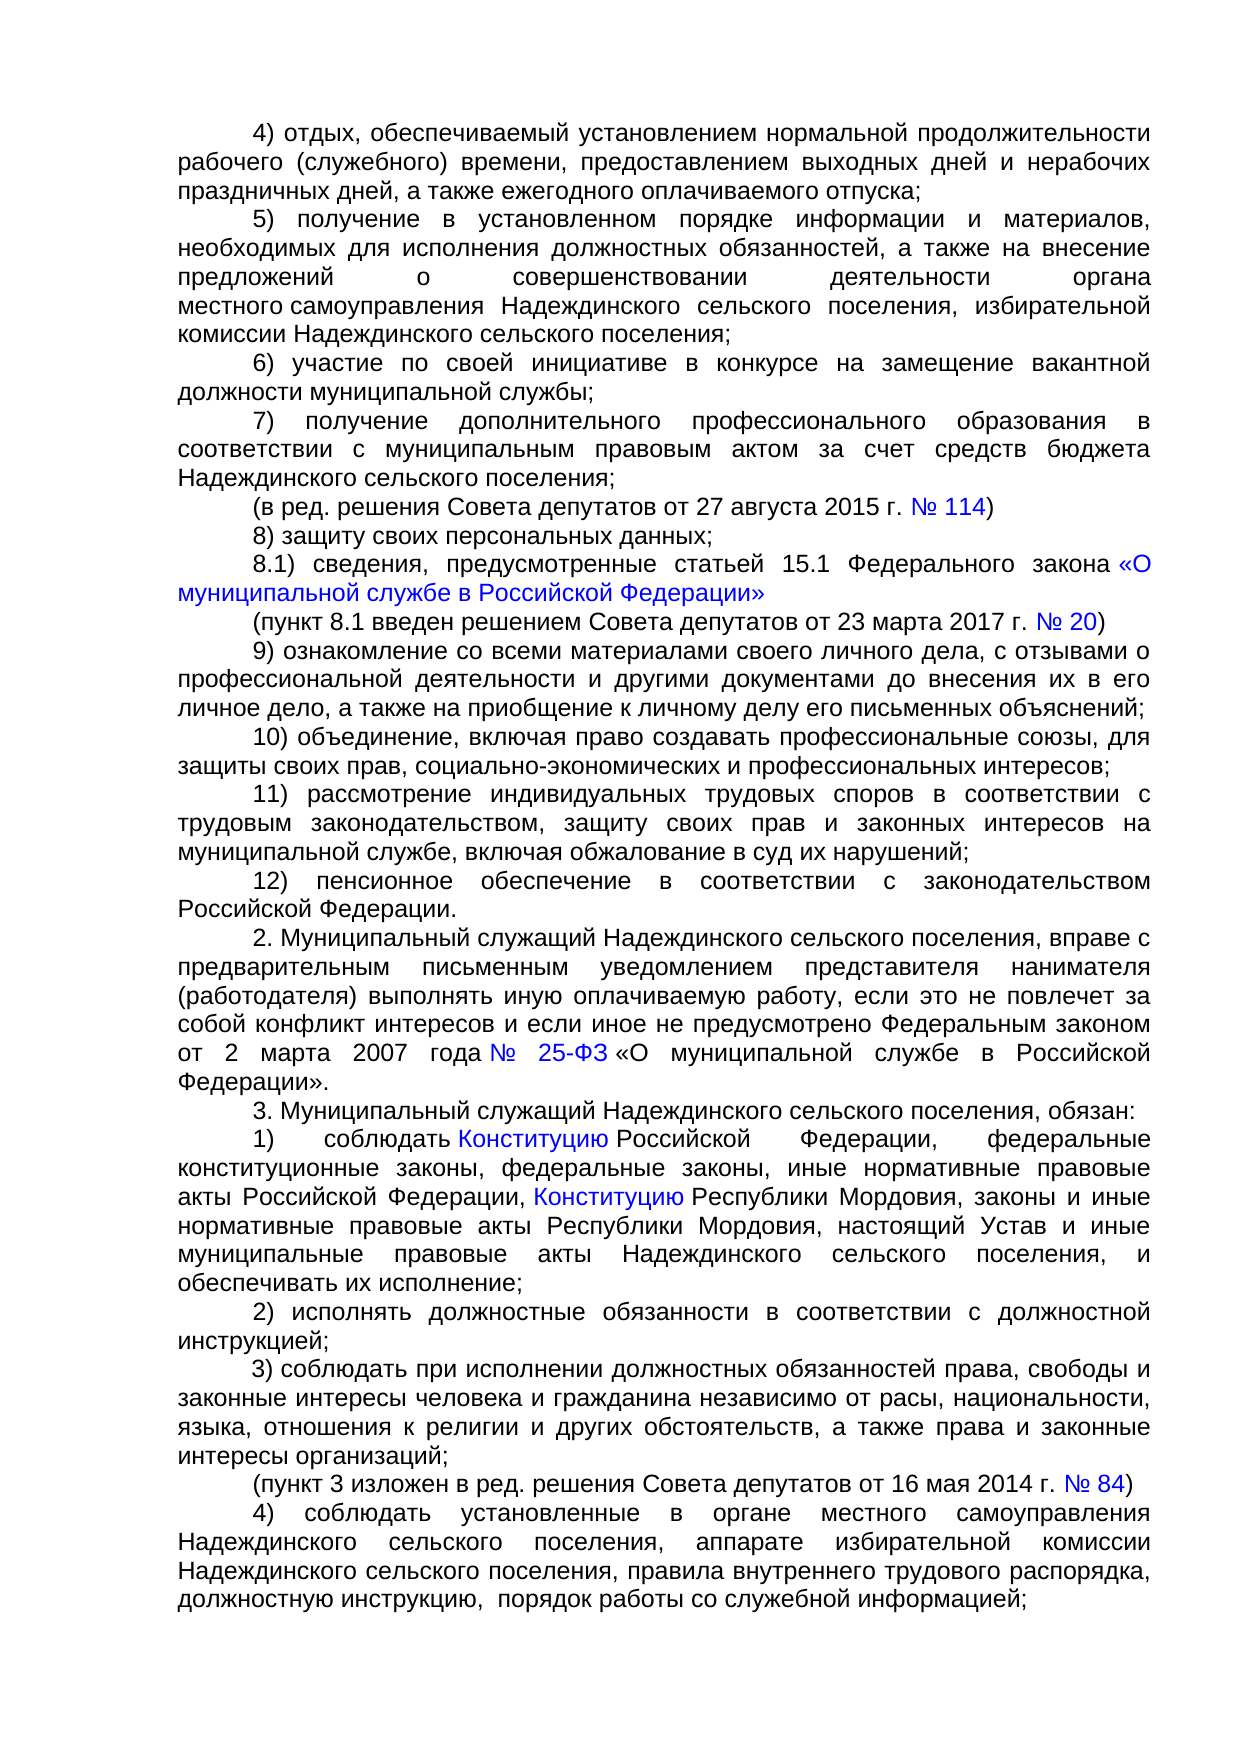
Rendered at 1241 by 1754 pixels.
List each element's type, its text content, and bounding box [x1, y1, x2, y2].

text 6) участие по своей инициативе в конкурсе на замещение вакантной должности муниципальной службы; [177, 348, 1152, 406]
text 4) отдых, обеспечиваемый установлением нормальной продолжительности рабочего (служебного) времени, предоставлением выходных дней и нерабочих праздничных дней, а также ежегодного оплачиваемого отпуска; [177, 118, 1152, 204]
text 5) получение в установленном порядке информации и материалов, необходимых для исполнения должностных обязанностей, а также на внесение предложений о совершенствовании деятельности органа местного самоуправления Надеждинского сельского поселения, избирательной комиссии Надеждинского сельского поселения; [177, 204, 1152, 348]
text 7) получение дополнительного профессионального образования в соответствии с муниципальным правовым актом за счет средств бюджета Надеждинского сельского поселения; [177, 406, 1152, 492]
text 3) соблюдать при исполнении должностных обязанностей права, свободы и законные интересы человека и гражданина независимо от расы, национальности, языка, отношения к религии и других обстоятельств, а также права и законные интересы организаций; [177, 1354, 1152, 1469]
text 11) рассмотрение индивидуальных трудовых споров в соответствии с трудовым законодательством, защиту своих прав и законных интересов на муниципальной службе, включая обжалование в суд их нарушений; [177, 779, 1152, 866]
text 1) соблюдать Конституцию Российской Федерации, федеральные конституционные законы, федеральные законы, иные нормативные правовые акты Российской Федерации, Конституцию Республики Мордовия, законы и иные нормативные правовые акты Республики Мордовия, настоящий Устав и иные муниципальные правовые акты Надеждинского сельского поселения, и обеспечивать их исполнение; [177, 1124, 1152, 1297]
text 10) объединение, включая право создавать профессиональные союзы, для защиты своих прав, социально-экономических и профессиональных интересов; [177, 722, 1152, 779]
text (в ред. решения Совета депутатов от 27 августа 2015 г. № 114) [177, 492, 1152, 521]
text 2) исполнять должностные обязанности в соответствии с должностной инструкцией; [177, 1297, 1152, 1354]
text 8) защиту своих персональных данных; [177, 521, 1152, 549]
text 8.1) сведения, предусмотренные статьей 15.1 Федерального закона «О муниципальной службе в Российской Федерации» [177, 549, 1152, 607]
text 9) ознакомление со всеми материалами своего личного дела, с отзывами о профессиональной деятельности и другими документами до внесения их в его личное дело, а также на приобщение к личному делу его письменных объяснений; [177, 636, 1152, 722]
text 12) пенсионное обеспечение в соответствии с законодательством Российской Федерации. [177, 866, 1152, 923]
text (пункт 8.1 введен решением Совета депутатов от 23 марта 2017 г. № 20) [177, 607, 1152, 636]
text 2. Муниципальный служащий Надеждинского сельского поселения, вправе с предварительным письменным уведомлением представителя нанимателя (работодателя) выполнять иную оплачиваемую работу, если это не повлечет за собой конфликт интересов и если иное не предусмотрено Федеральным законом от 2 марта 2007 года № 25-ФЗ «О муниципальной службе в Российской Федерации». [177, 923, 1152, 1096]
text 4) соблюдать установленные в органе местного самоуправления Надеждинского сельского поселения, аппарате избирательной комиссии Надеждинского сельского поселения, правила внутреннего трудового распорядка, должностную инструкцию, порядок работы со служебной информацией; [177, 1498, 1152, 1613]
text (пункт 3 изложен в ред. решения Совета депутатов от 16 мая 2014 г. № 84) [177, 1469, 1152, 1498]
text 3. Муниципальный служащий Надеждинского сельского поселения, обязан: [177, 1096, 1152, 1124]
